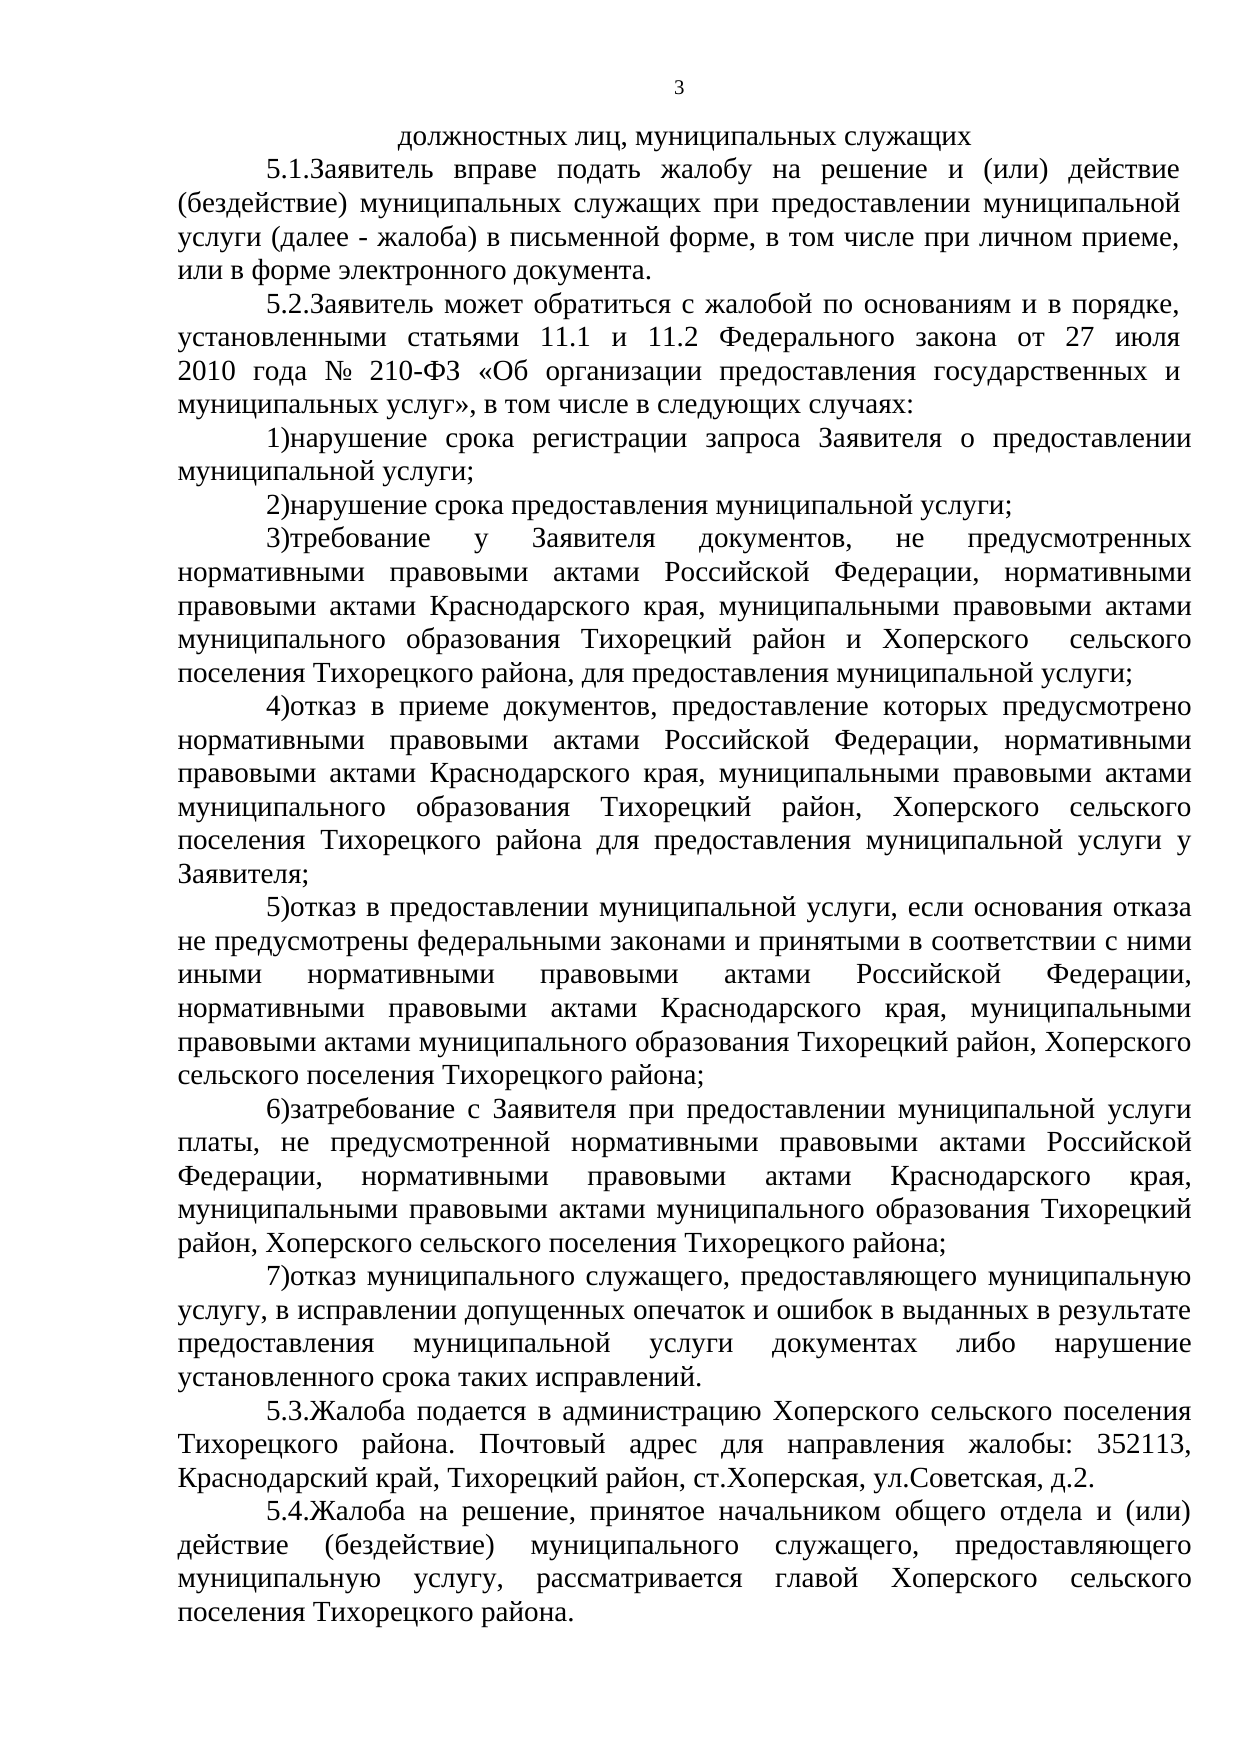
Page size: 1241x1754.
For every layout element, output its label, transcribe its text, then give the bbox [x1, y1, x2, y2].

text 5.4.Жалоба на решение, принятое начальником общего отдела и (или) действие (бездействие) муниципального служащего, предоставляющего муниципальную услугу, рассматривается главой Хоперского сельского поселения Тихорецкого района. [177, 1493, 1192, 1627]
text 2)нарушение срока предоставления муниципальной услуги; [177, 487, 1192, 521]
text 5.2.Заявитель может обратиться с жалобой по основаниям и в порядке, установленными статьями 11.1 и 11.2 Федерального закона от 27 июля 2010 года № 210-ФЗ «Об организации предоставления государственных и муниципальных услуг», в том числе в следующих случаях: [177, 286, 1181, 420]
text 7)отказ муниципального служащего, предоставляющего муниципальную услугу, в исправлении допущенных опечаток и ошибок в выданных в результате предоставления муниципальной услуги документах либо нарушение установленного срока таких исправлений. [177, 1258, 1192, 1393]
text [177, 118, 1192, 152]
text 3)требование у Заявителя документов, не предусмотренных нормативными правовыми актами Российской Федерации, нормативными правовыми актами Краснодарского края, муниципальными правовыми актами муниципального образования Тихорецкий район и Хоперского сельского поселения Тихорецкого района, для предоставления муниципальной услуги; [177, 521, 1192, 688]
text 5.3.Жалоба подается в администрацию Хоперского сельского поселения Тихорецкого района. Почтовый адрес для направления жалобы: 352113, Краснодарский край, Тихорецкий район, ст.Хоперская, ул.Советская, д.2. [177, 1393, 1192, 1493]
text 6)затребование с Заявителя при предоставлении муниципальной услуги платы, не предусмотренной нормативными правовыми актами Российской Федерации, нормативными правовыми актами Краснодарского края, муниципальными правовыми актами муниципального образования Тихорецкий район, Хоперского сельского поселения Тихорецкого района; [177, 1091, 1192, 1258]
text 4)отказ в приеме документов, предоставление которых предусмотрено нормативными правовыми актами Российской Федерации, нормативными правовыми актами Краснодарского края, муниципальными правовыми актами муниципального образования Тихорецкий район, Хоперского сельского поселения Тихорецкого района для предоставления муниципальной услуги у Заявителя; [177, 688, 1192, 889]
text 5.1.Заявитель вправе подать жалобу на решение и (или) действие (бездействие) муниципальных служащих при предоставлении муниципальной услуги (далее - жалоба) в письменной форме, в том числе при личном приеме, или в форме электронного документа. [177, 152, 1181, 286]
text 1)нарушение срока регистрации запроса Заявителя о предоставлении муниципальной услуги; [177, 420, 1192, 487]
text 5)отказ в предоставлении муниципальной услуги, если основания отказа не предусмотрены федеральными законами и принятыми в соответствии с ними иными нормативными правовыми актами Российской Федерации, нормативными правовыми актами Краснодарского края, муниципальными правовыми актами муниципального образования Тихорецкий район, Хоперского сельского поселения Тихорецкого района; [177, 889, 1192, 1091]
